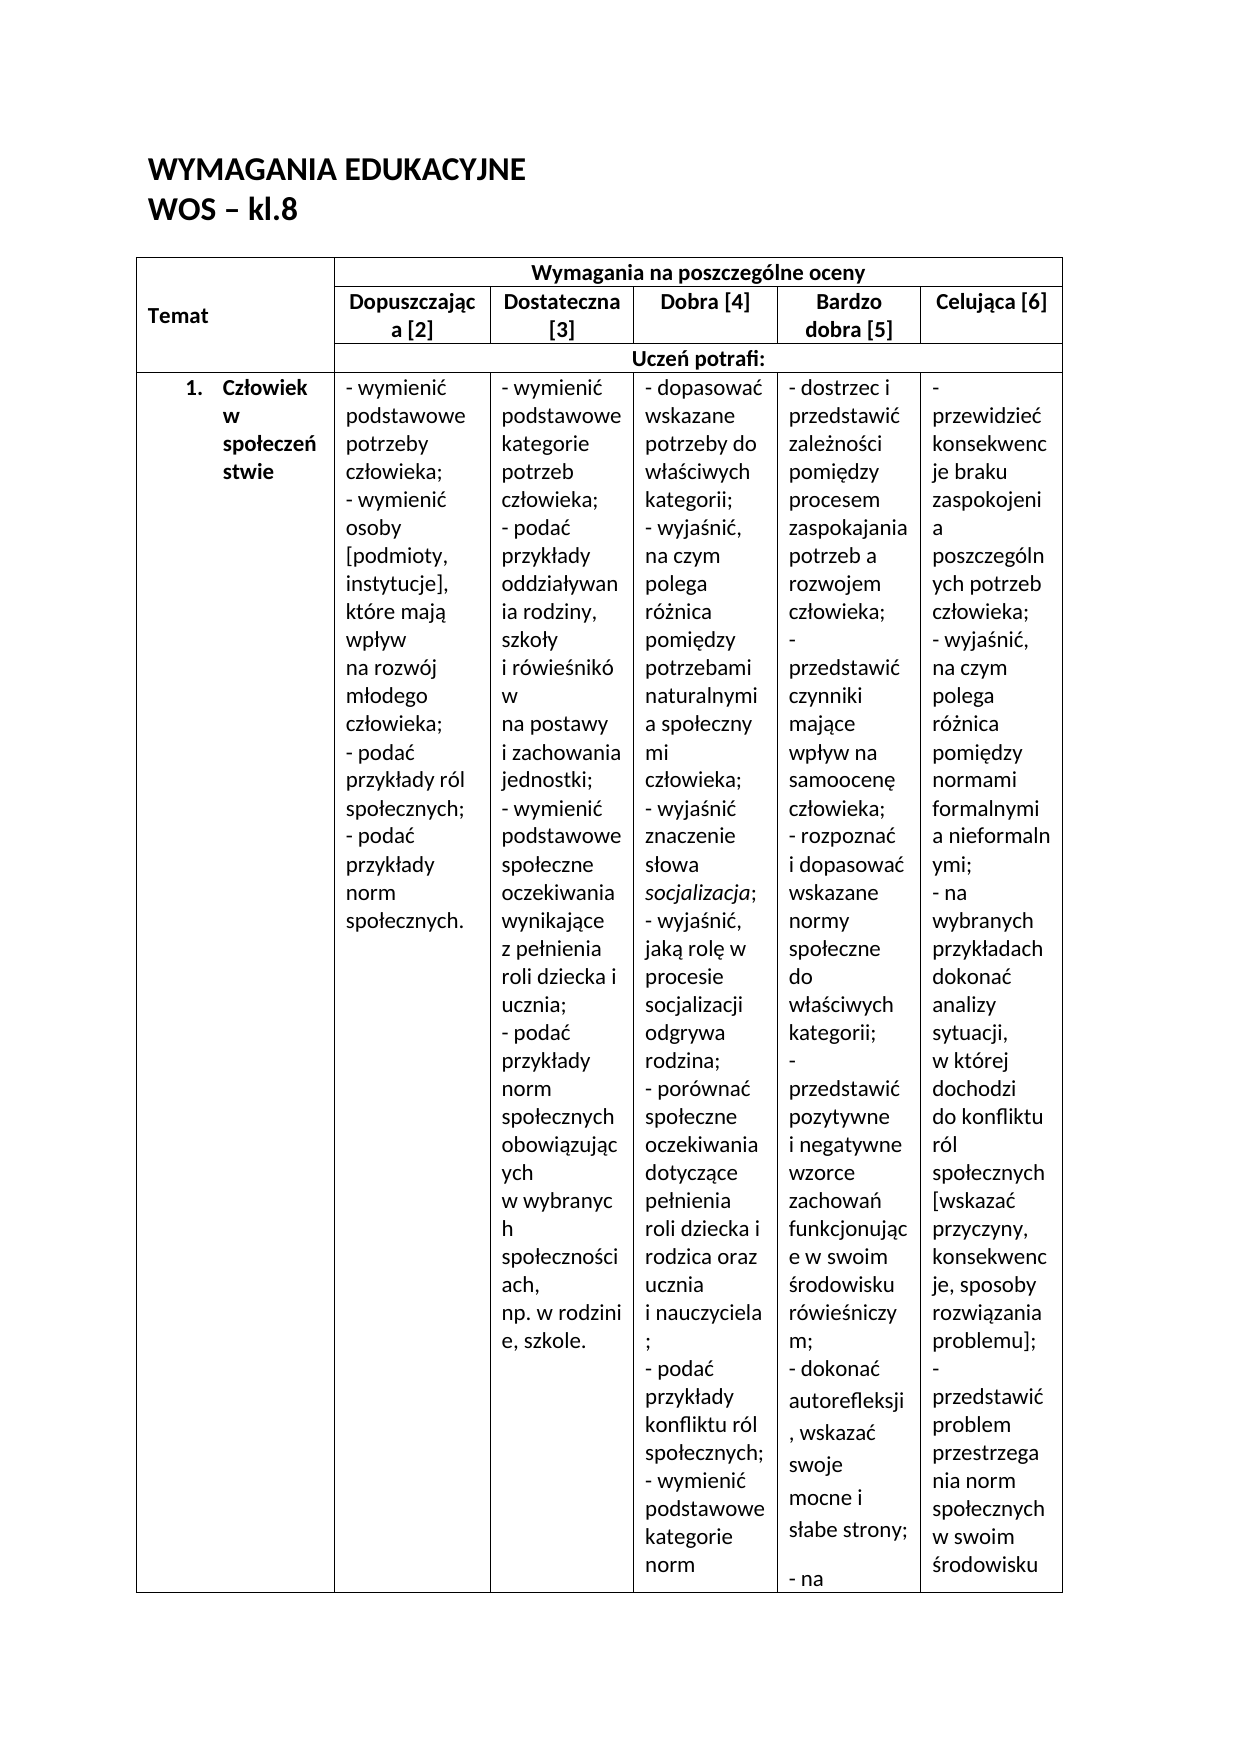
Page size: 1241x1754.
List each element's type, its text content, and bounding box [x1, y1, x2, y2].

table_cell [137, 373, 334, 1592]
table_cell Bardzo dobra [5] [778, 287, 920, 343]
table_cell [778, 373, 920, 1592]
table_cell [634, 373, 777, 1592]
table_header Temat [137, 258, 334, 372]
table_cell Dostateczna [3] [491, 287, 633, 343]
table_cell Dobra [4] [634, 287, 777, 343]
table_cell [491, 373, 633, 1592]
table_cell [921, 373, 1062, 1592]
table_cell Celująca [6] [921, 287, 1062, 343]
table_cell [335, 373, 490, 1592]
table_header Wymagania na poszczególne oceny [335, 258, 1062, 286]
table_cell Uczeń potrafi: [335, 344, 1062, 372]
text WOS – kl.8 [148, 188, 1093, 229]
text WYMAGANIA EDUKACYJNE [148, 148, 1093, 188]
table_cell Dopuszczająca [2] [335, 287, 490, 343]
